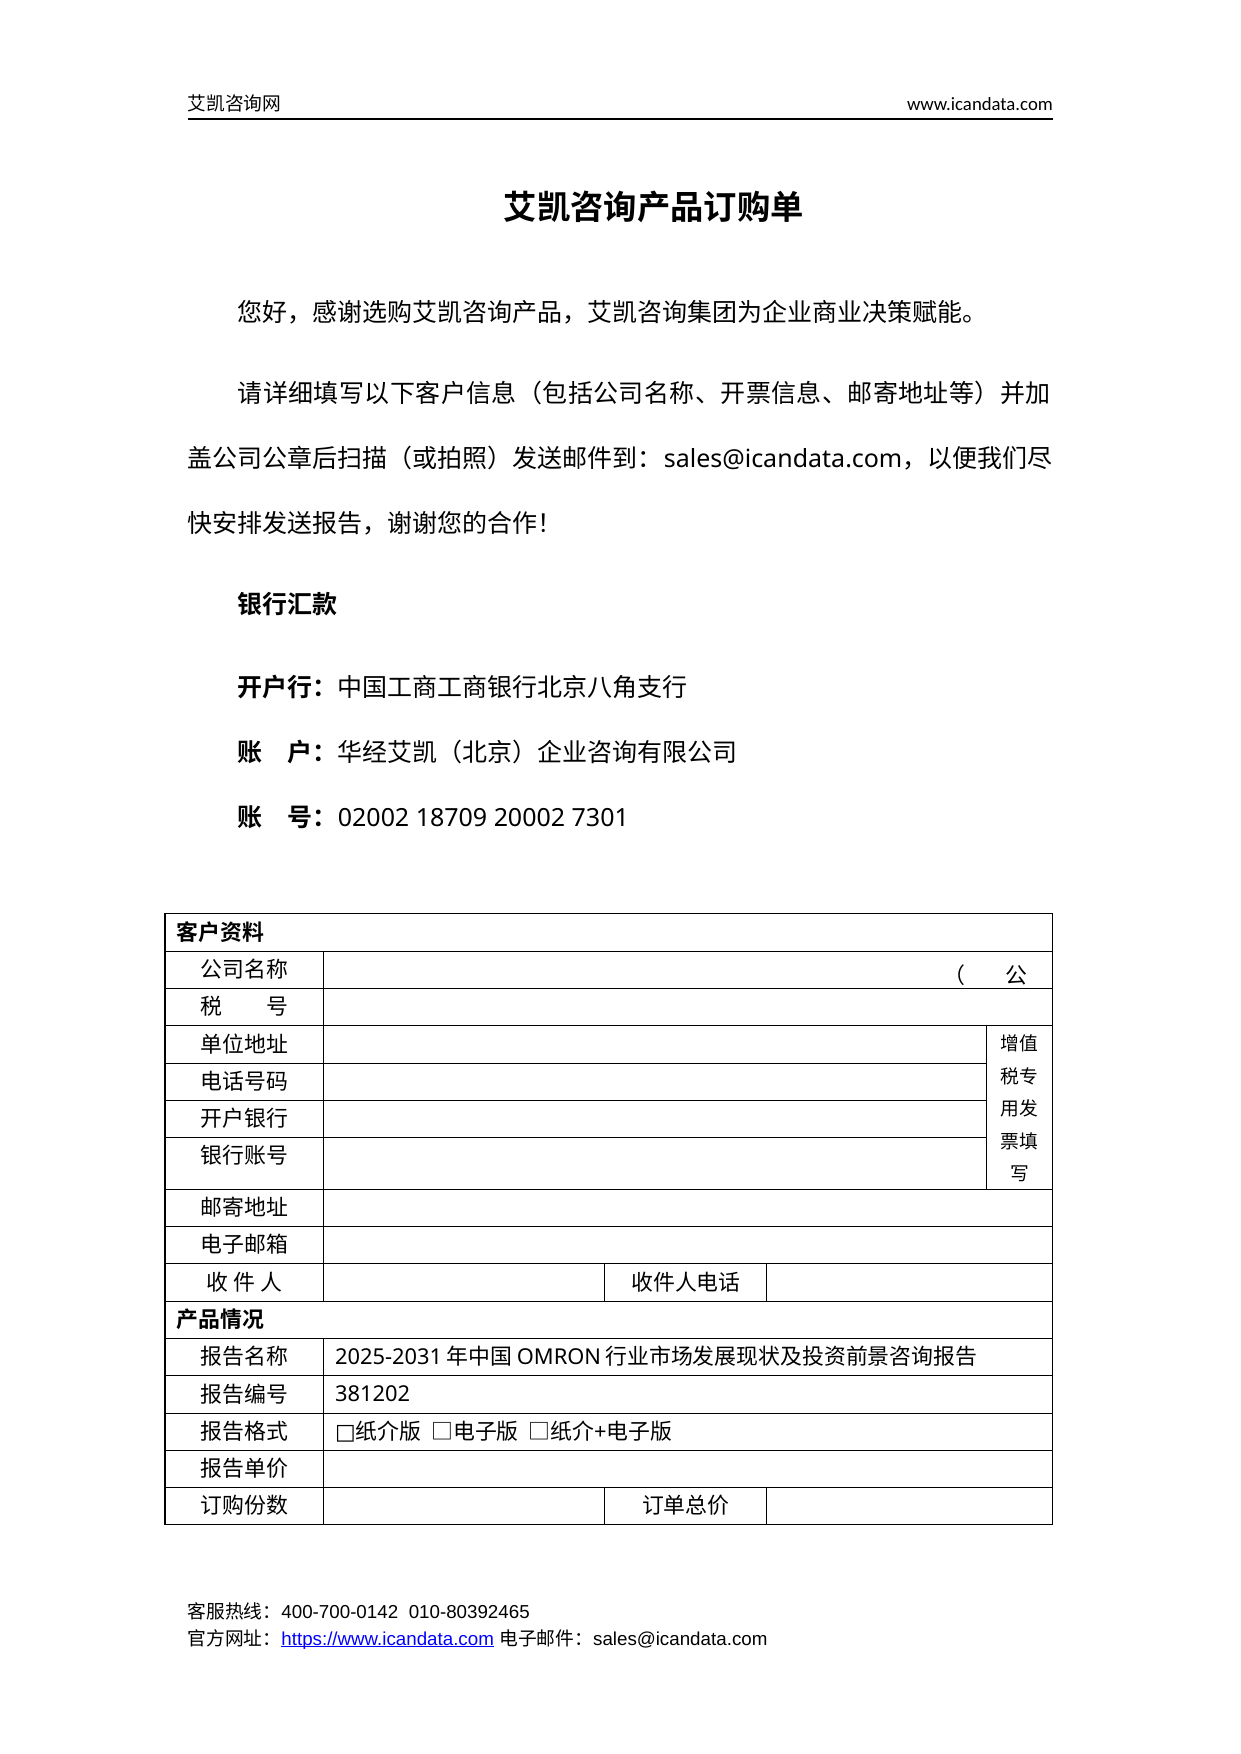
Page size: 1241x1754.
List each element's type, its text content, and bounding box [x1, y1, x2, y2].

table_cell [324, 1227, 1052, 1263]
table_cell 电子邮箱 [166, 1227, 323, 1263]
table_cell [324, 1488, 604, 1524]
table_cell 公司名称 [166, 952, 323, 988]
table_cell [324, 1451, 1052, 1487]
text 银行汇款 [187, 570, 1053, 635]
table_cell 产品情况 [166, 1302, 1052, 1338]
table_cell [324, 1101, 986, 1137]
table_header 客户资料 [166, 914, 1052, 951]
text 账 号：02002 18709 20002 7301 [187, 783, 1053, 848]
table_cell [324, 1138, 986, 1189]
table_cell □纸介版 □电子版 □纸介+电子版 [324, 1414, 1052, 1450]
table_cell 订购份数 [166, 1488, 323, 1524]
table_cell 邮寄地址 [166, 1190, 323, 1226]
table_cell [767, 1264, 1052, 1301]
table_cell [324, 1264, 604, 1301]
table_cell 收 件 人 [166, 1264, 323, 1301]
table_cell [767, 1488, 1052, 1524]
table_cell [324, 1026, 986, 1062]
table_cell 税 号 [166, 989, 323, 1025]
text 艾凯咨询产品订购单 [187, 172, 1053, 237]
table_cell 订单总价 [605, 1488, 766, 1524]
text 开户行：中国工商工商银行北京八角支行 [187, 653, 1053, 718]
text 您好，感谢选购艾凯咨询产品，艾凯咨询集团为企业商业决策赋能。 [187, 278, 1053, 343]
table_cell 2025-2031年中国OMRON行业市场发展现状及投资前景咨询报告 [324, 1339, 1052, 1375]
table_cell 报告单价 [166, 1451, 323, 1487]
text 账 户：华经艾凯（北京）企业咨询有限公司 [187, 718, 1053, 783]
table_cell [324, 1064, 986, 1100]
table_cell 收件人电话 [605, 1264, 766, 1301]
table_cell 开户银行 [166, 1101, 323, 1137]
table_cell 报告名称 [166, 1339, 323, 1375]
table_cell 银行账号 [166, 1138, 323, 1189]
table_cell 单位地址 [166, 1026, 323, 1062]
table_cell [324, 989, 1052, 1025]
table_cell 381202 [324, 1376, 1052, 1412]
table_cell [324, 952, 1052, 988]
text 请详细填写以下客户信息（包括公司名称、开票信息、邮寄地址等）并加盖公司公章后扫描（或拍照）发送邮件到：sales@icandata.com，以便我们尽快安排发送报告，谢谢您的合作！ [187, 359, 1053, 554]
table_cell 增值税专用发票填写 [987, 1026, 1052, 1189]
table_cell 报告格式 [166, 1414, 323, 1450]
table_cell 报告编号 [166, 1376, 323, 1412]
table_cell 电话号码 [166, 1064, 323, 1100]
table_cell [324, 1190, 1052, 1226]
